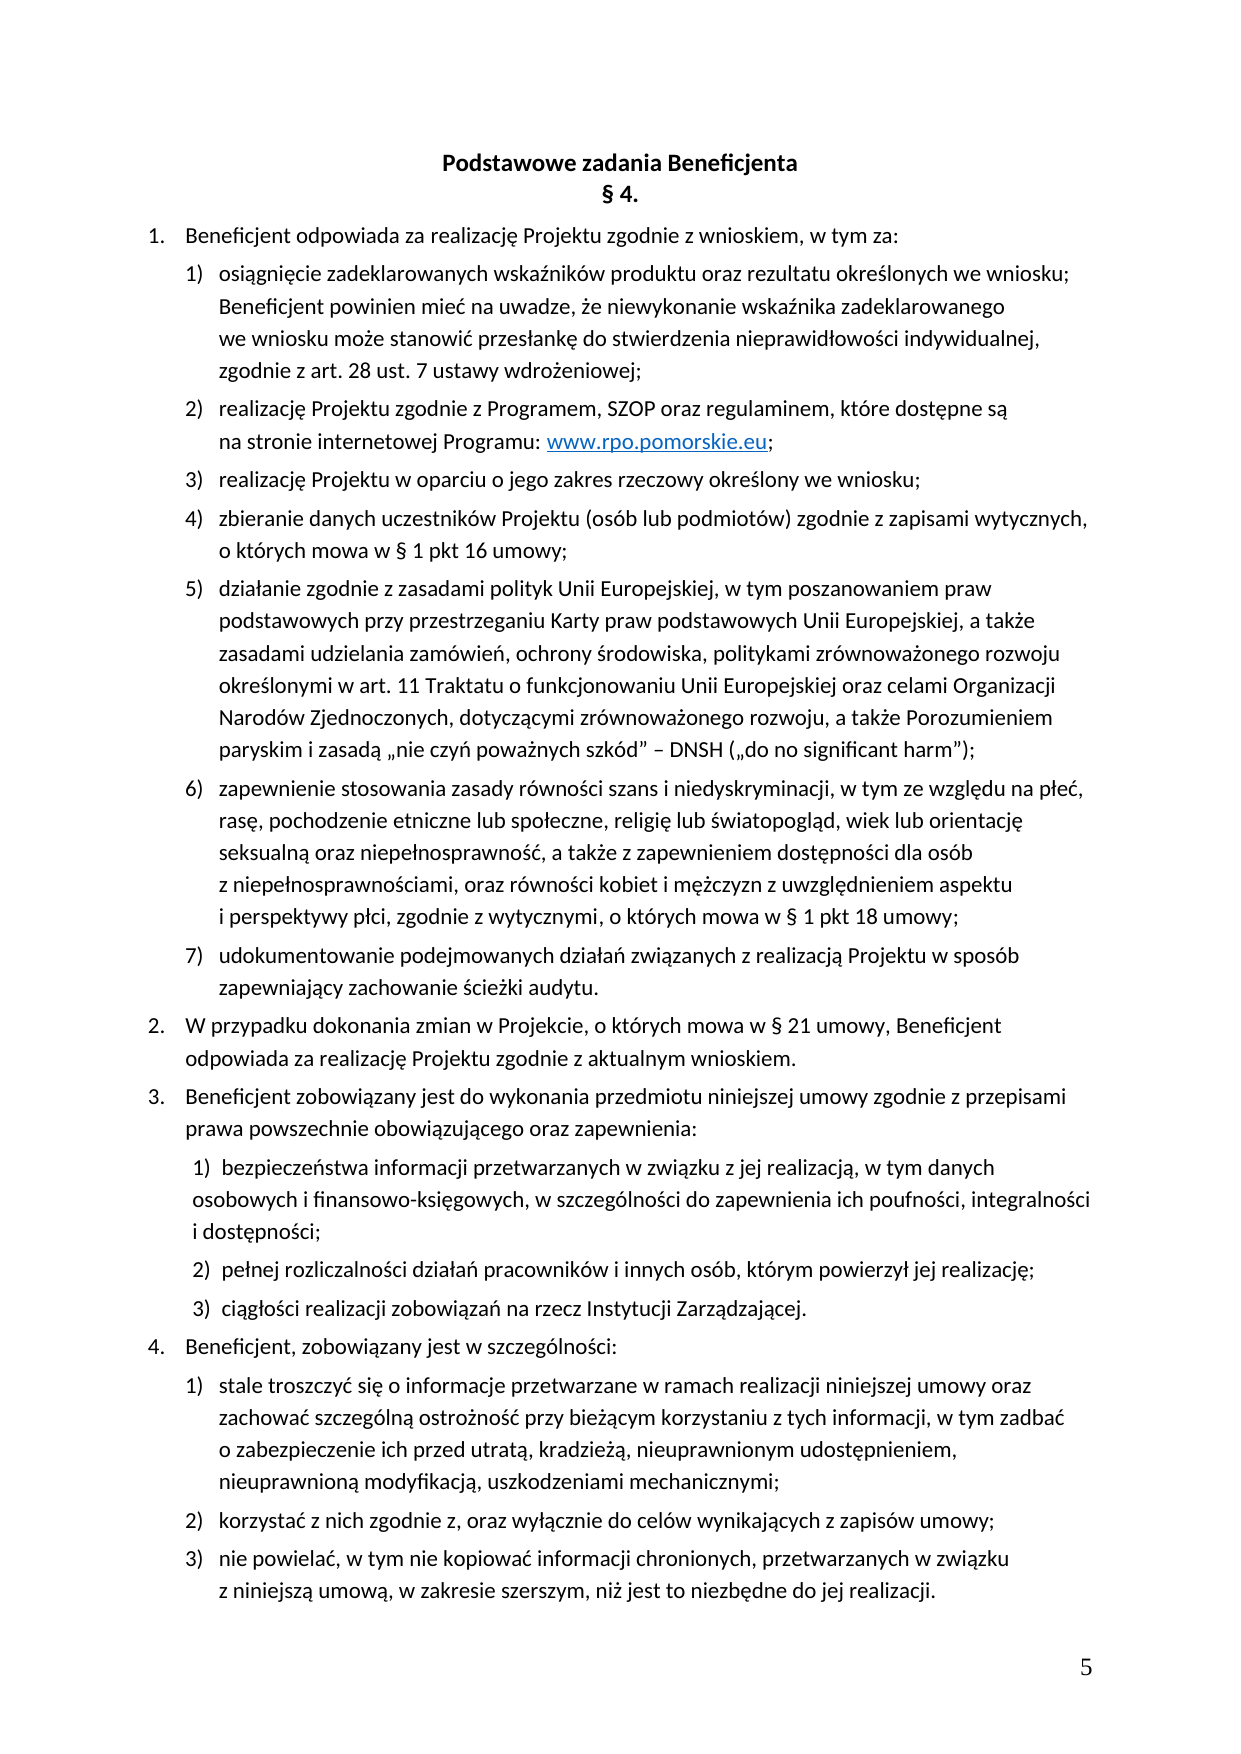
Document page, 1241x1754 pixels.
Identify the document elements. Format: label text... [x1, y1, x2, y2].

list realizację Projektu zgodnie z Programem, SZOP oraz regulaminem, które dostępne są na stronie internetowej Programu: www.rpo.pomorskie.eu; [185, 394, 1093, 455]
list W przypadku dokonania zmian w Projekcie, o których mowa w § 21 umowy, Beneficjent odpowiada za realizację Projektu zgodnie z aktualnym wnioskiem. [148, 1011, 1093, 1072]
list zbieranie danych uczestników Projektu (osób lub podmiotów) zgodnie z zapisami wytycznych, o których mowa w § 1 pkt 16 umowy; [185, 504, 1093, 564]
list zapewnienie stosowania zasady równości szans i niedyskryminacji, w tym ze względu na płeć, rasę, pochodzenie etniczne lub społeczne, religię lub światopogląd, wiek lub orientację seksualną oraz niepełnosprawność, a także z zapewnieniem dostępności dla osób z niepełnosprawnościami, oraz równości kobiet i mężczyzn z uwzględnieniem aspektu i perspektywy płci, zgodnie z wytycznymi, o których mowa w § 1 pkt 18 umowy; [185, 774, 1093, 930]
list Beneficjent, zobowiązany jest w szczególności: [148, 1332, 1093, 1360]
list udokumentowanie podejmowanych działań związanych z realizacją Projektu w sposób zapewniający zachowanie ścieżki audytu. [185, 941, 1093, 1001]
list korzystać z nich zgodnie z, oraz wyłącznie do celów wynikających z zapisów umowy; [185, 1506, 1093, 1534]
list nie powielać, w tym nie kopiować informacji chronionych, przetwarzanych w związku z niniejszą umową, w zakresie szerszym, niż jest to niezbędne do jej realizacji. [185, 1544, 1093, 1604]
list stale troszczyć się o informacje przetwarzane w ramach realizacji niniejszej umowy oraz zachować szczególną ostrożność przy bieżącym korzystaniu z tych informacji, w tym zadbać o zabezpieczenie ich przed utratą, kradzieżą, nieuprawnionym udostępnieniem, nieuprawnioną modyfikacją, uszkodzeniami mechanicznymi; [185, 1371, 1093, 1495]
list realizację Projektu w oparciu o jego zakres rzeczowy określony we wniosku; [185, 465, 1093, 493]
list pełnej rozliczalności działań pracowników i innych osób, którym powierzył jej realizację; [192, 1256, 1093, 1283]
list osiągnięcie zadeklarowanych wskaźników produktu oraz rezultatu określonych we wniosku; Beneficjent powinien mieć na uwadze, że niewykonanie wskaźnika zadeklarowanego we wniosku może stanowić przesłankę do stwierdzenia nieprawidłowości indywidualnej, zgodnie z art. 28 ust. 7 ustawy wdrożeniowej; [185, 259, 1093, 384]
list Beneficjent zobowiązany jest do wykonania przedmiotu niniejszej umowy zgodnie z przepisami prawa powszechnie obowiązującego oraz zapewnienia: [148, 1082, 1093, 1142]
list działanie zgodnie z zasadami polityk Unii Europejskiej, w tym poszanowaniem praw podstawowych przy przestrzeganiu Karty praw podstawowych Unii Europejskiej, a także zasadami udzielania zamówień, ochrony środowiska, politykami zrównoważonego rozwoju określonymi w art. 11 Traktatu o funkcjonowaniu Unii Europejskiej oraz celami Organizacji Narodów Zjednoczonych, dotyczącymi zrównoważonego rozwoju, a także Porozumieniem paryskim i zasadą „nie czyń poważnych szkód” – DNSH („do no significant harm”); [185, 574, 1093, 763]
subtitle Podstawowe zadania Beneficjenta § 4. [148, 148, 1093, 209]
list Beneficjent odpowiada za realizację Projektu zgodnie z wnioskiem, w tym za: [148, 221, 1093, 249]
list bezpieczeństwa informacji przetwarzanych w związku z jej realizacją, w tym danych osobowych i finansowo-księgowych, w szczególności do zapewnienia ich poufności, integralności i dostępności; [192, 1153, 1093, 1245]
list ciągłości realizacji zobowiązań na rzecz Instytucji Zarządzającej. [192, 1294, 1093, 1322]
